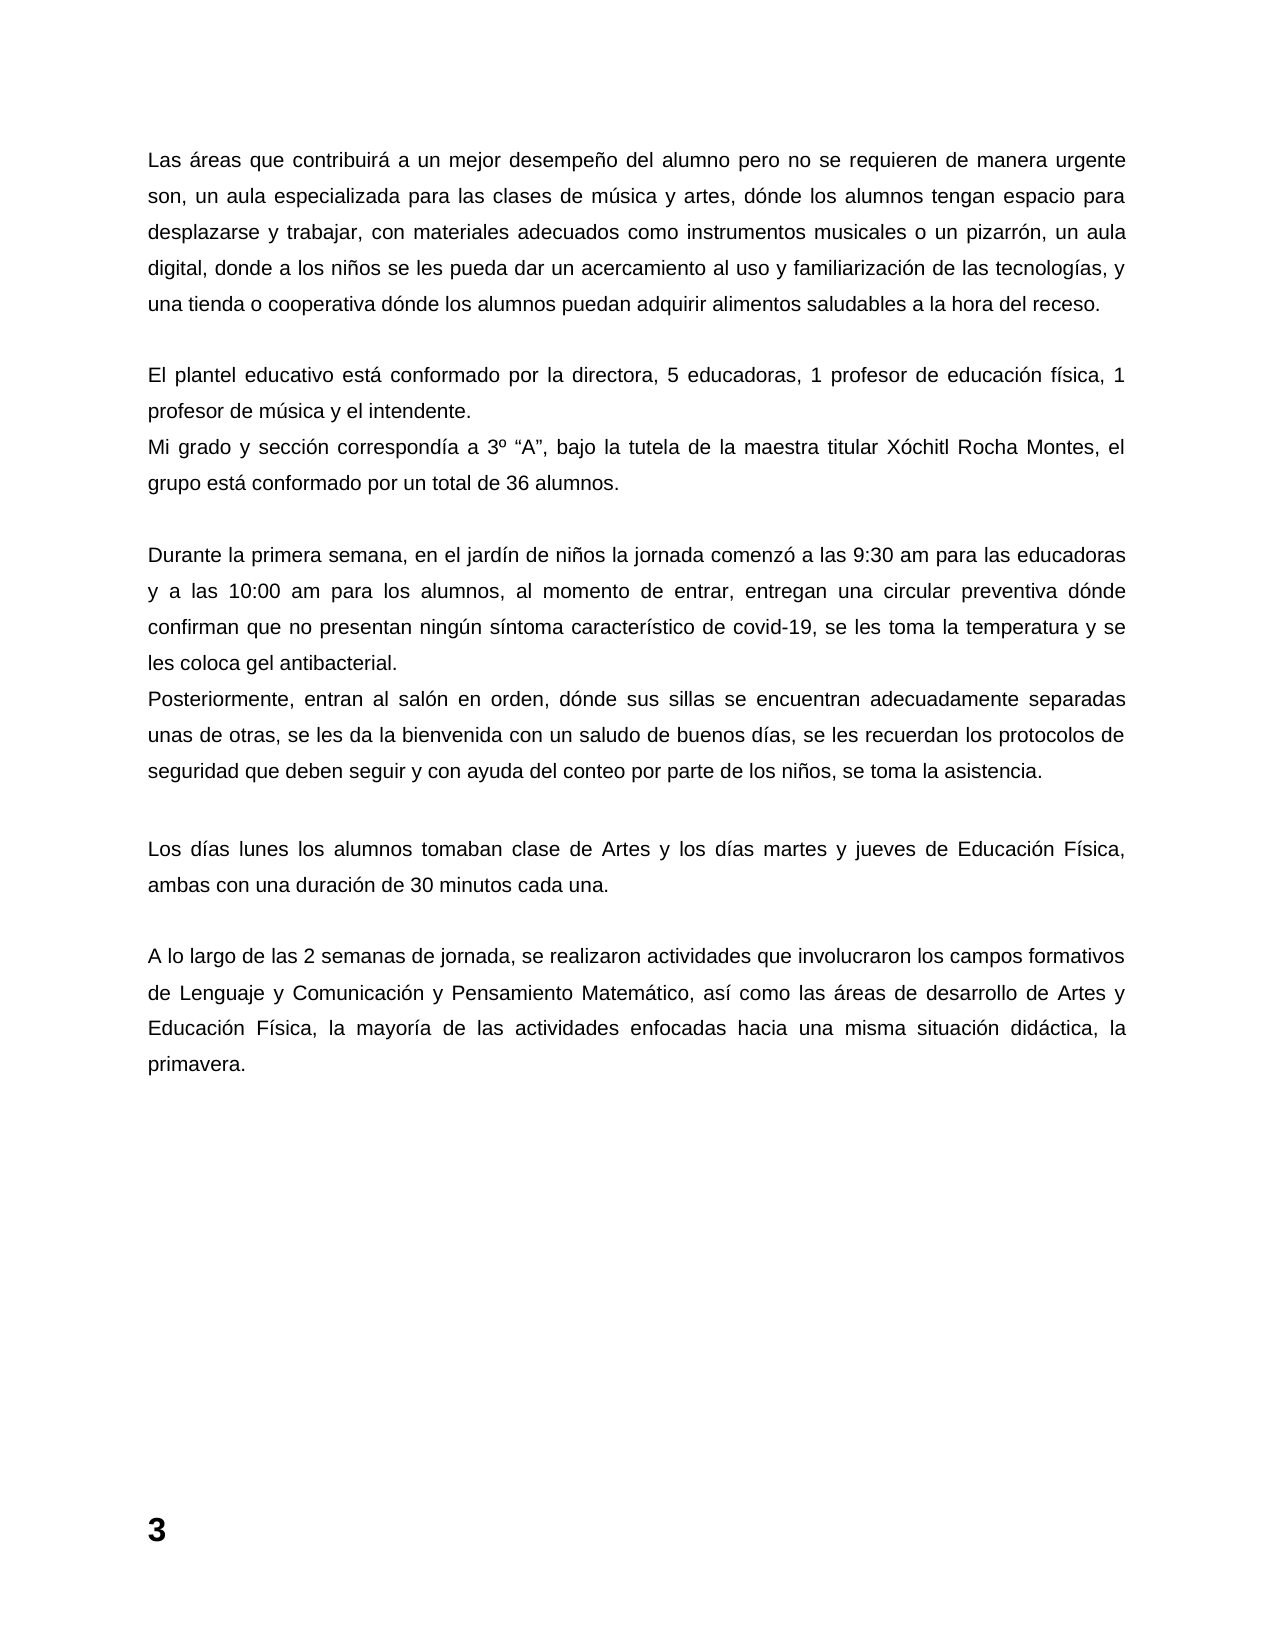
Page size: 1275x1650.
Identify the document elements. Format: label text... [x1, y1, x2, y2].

text A lo largo de las 2 semanas de jornada, se realizaron actividades que involucraron los campos formativos de Lenguaje y Comunicación y Pensamiento Matemático, así como las áreas de desarrollo de Artes y Educación Física, la mayoría de las actividades enfocadas hacia una misma situación didáctica, la primavera. [148, 944, 1127, 1076]
text El plantel educativo está conformado por la directora, 5 educadoras, 1 profesor de educación física, 1 profesor de música y el intendente. [148, 363, 1127, 423]
text Posteriormente, entran al salón en orden, dónde sus sillas se encuentran adecuadamente separadas unas de otras, se les da la bienvenida con un saludo de buenos días, se les recuerdan los protocolos de seguridad que deben seguir y con ayuda del conteo por parte de los niños, se toma la asistencia. [148, 687, 1127, 783]
text Las áreas que contribuirá a un mejor desempeño del alumno pero no se requieren de manera urgente son, un aula especializada para las clases de música y artes, dónde los alumnos tengan espacio para desplazarse y trabajar, con materiales adecuados como instrumentos musicales o un pizarrón, un aula digital, donde a los niños se les pueda dar un acercamiento al uso y familiarización de las tecnologías, y una tienda o cooperativa dónde los alumnos puedan adquirir alimentos saludables a la hora del receso. [148, 148, 1127, 315]
text Durante la primera semana, en el jardín de niños la jornada comenzó a las 9:30 am para las educadoras y a las 10:00 am para los alumnos, al momento de entrar, entregan una circular preventiva dónde confirman que no presentan ningún síntoma característico de covid-19, se les toma la temperatura y se les coloca gel antibacterial. [148, 543, 1127, 675]
text Los días lunes los alumnos tomaban clase de Artes y los días martes y jueves de Educación Física, ambas con una duración de 30 minutos cada una. [148, 837, 1127, 896]
text Mi grado y sección correspondía a 3º “A”, bajo la tutela de la maestra titular Xóchitl Rocha Montes, el grupo está conformado por un total de 36 alumnos. [148, 435, 1127, 495]
